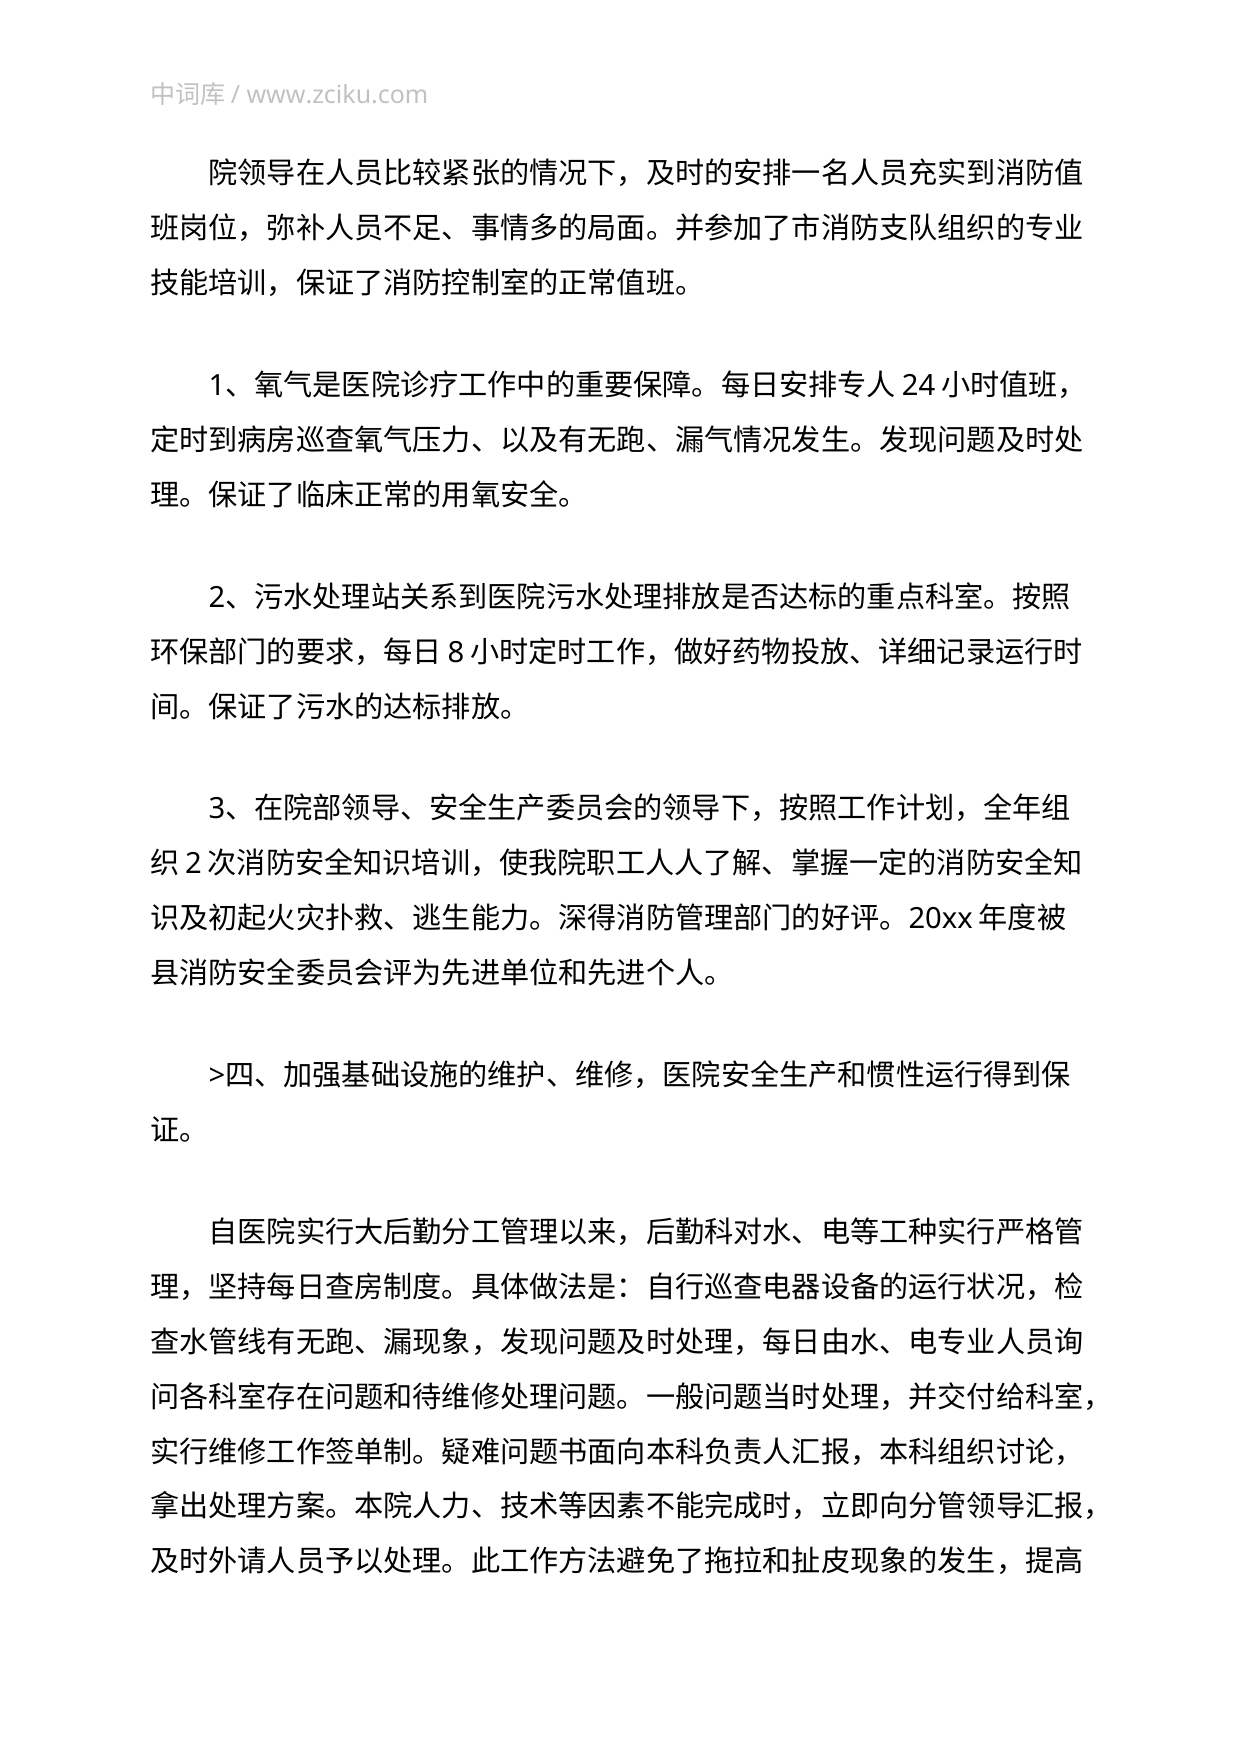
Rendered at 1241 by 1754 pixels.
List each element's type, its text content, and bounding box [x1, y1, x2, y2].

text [150, 1208, 1090, 1580]
text >四、加强基础设施的维护、维修，医院安全生产和惯性运行得到保证。 [150, 1052, 1090, 1149]
text 2、污水处理站关系到医院污水处理排放是否达标的重点科室。按照环保部门的要求，每日8小时定时工作，做好药物投放、详细记录运行时间。保证了污水的达标排放。 [150, 573, 1090, 726]
text 3、在院部领导、安全生产委员会的领导下，按照工作计划，全年组织2次消防安全知识培训，使我院职工人人了解、掌握一定的消防安全知识及初起火灾扑救、逃生能力。深得消防管理部门的好评。20xx年度被县消防安全委员会评为先进单位和先进个人。 [150, 785, 1090, 992]
text 1、氧气是医院诊疗工作中的重要保障。每日安排专人24小时值班，定时到病房巡查氧气压力、以及有无跑、漏气情况发生。发现问题及时处理。保证了临床正常的用氧安全。 [150, 362, 1090, 514]
text 院领导在人员比较紧张的情况下，及时的安排一名人员充实到消防值班岗位，弥补人员不足、事情多的局面。并参加了市消防支队组织的专业技能培训，保证了消防控制室的正常值班。 [150, 150, 1090, 302]
